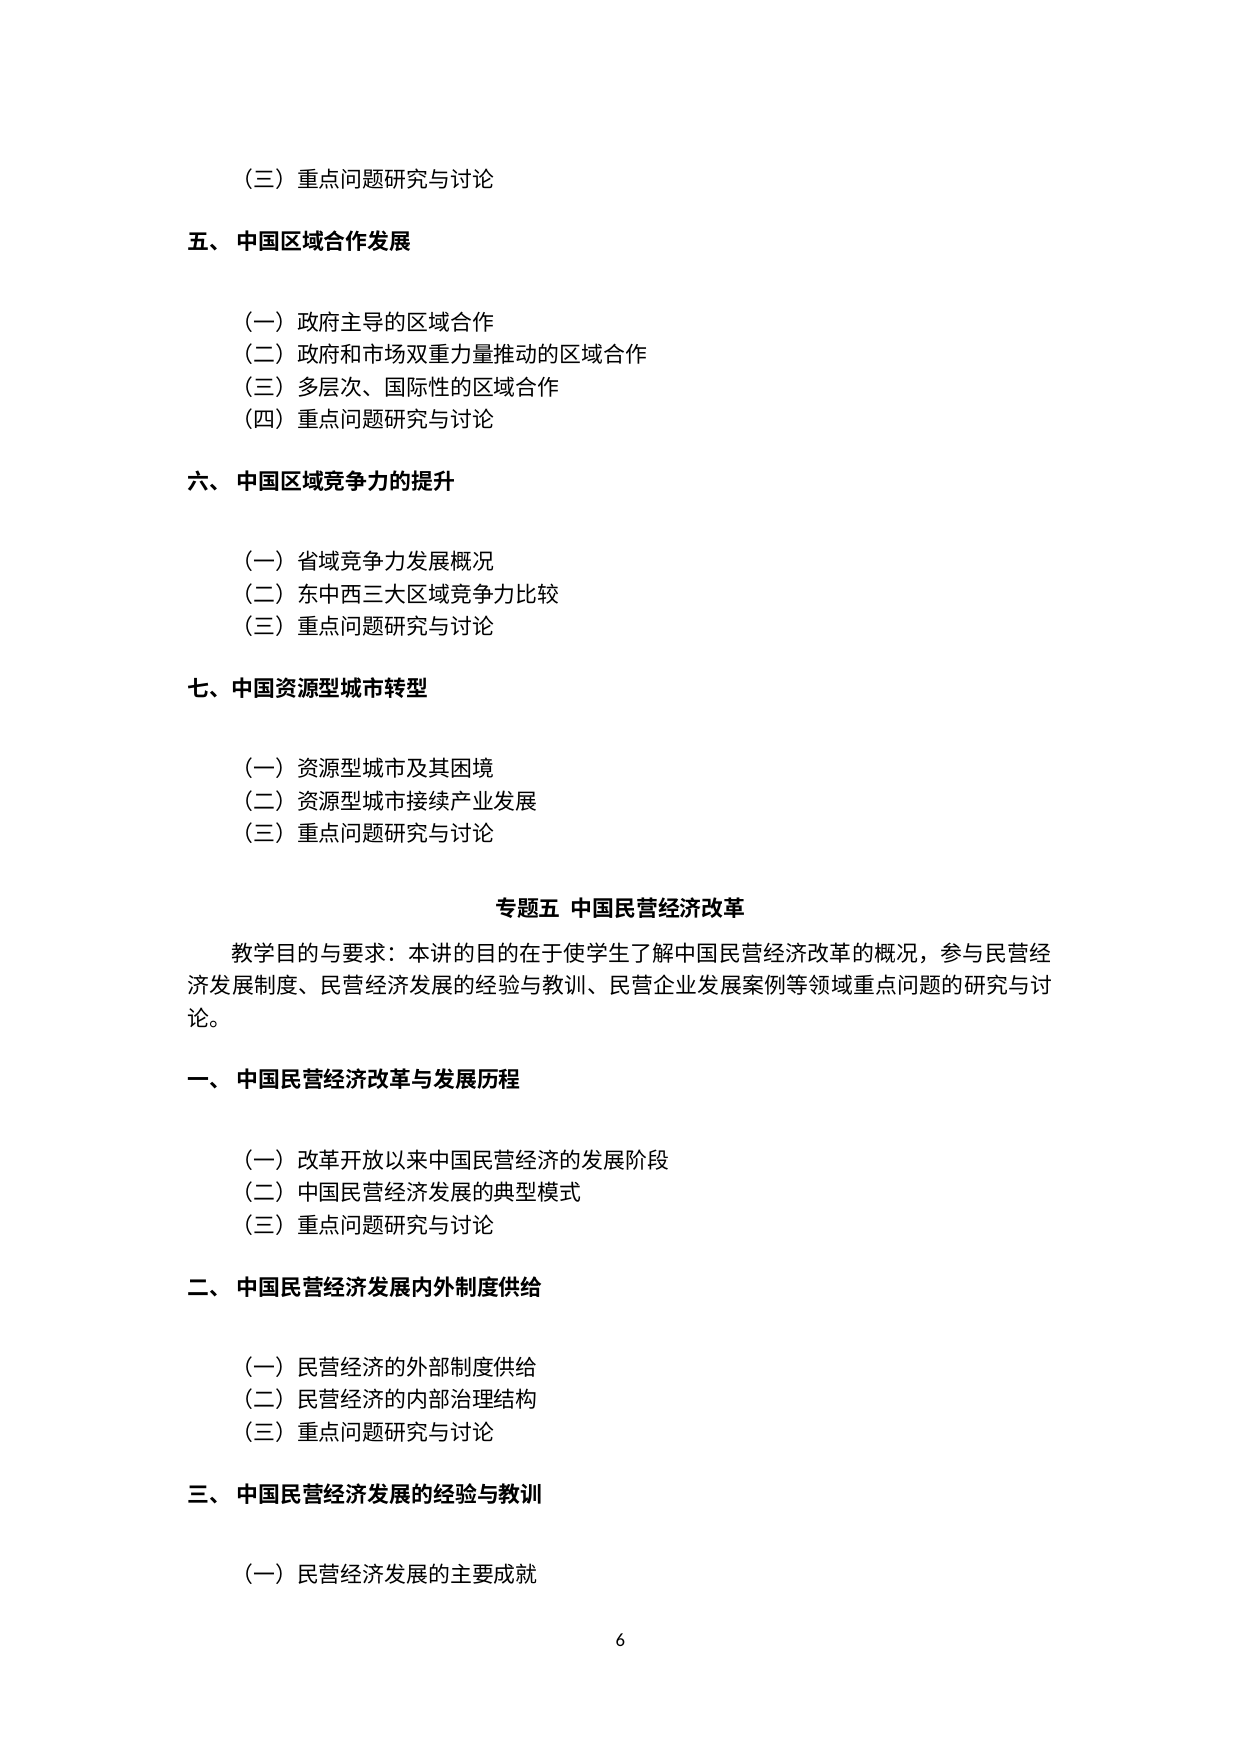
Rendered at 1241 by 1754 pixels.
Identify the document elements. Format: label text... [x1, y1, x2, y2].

text （三）重点问题研究与讨论 [187, 162, 1053, 194]
subtitle 七、中国资源型城市转型 [187, 670, 1053, 703]
subtitle 专题五 中国民营经济改革 [187, 890, 1053, 923]
text （一）省域竞争力发展概况 [187, 544, 1053, 576]
text （三）重点问题研究与讨论 [187, 1414, 1053, 1447]
subtitle 一、 中国民营经济改革与发展历程 [187, 1062, 1053, 1094]
text （二）东中西三大区域竞争力比较 [187, 576, 1053, 609]
text （一）资源型城市及其困境 [187, 751, 1053, 783]
subtitle 三、 中国民营经济发展的经验与教训 [187, 1476, 1053, 1509]
subtitle 二、 中国民营经济发展内外制度供给 [187, 1269, 1053, 1302]
text 教学目的与要求：本讲的目的在于使学生了解中国民营经济改革的概况，参与民营经济发展制度、民营经济发展的经验与教训、民营企业发展案例等领域重点问题的研究与讨论。 [187, 935, 1053, 1033]
text （一）民营经济的外部制度供给 [187, 1349, 1053, 1382]
text （三）重点问题研究与讨论 [187, 609, 1053, 641]
text （三）多层次、国际性的区域合作 [187, 369, 1053, 402]
text （二）资源型城市接续产业发展 [187, 783, 1053, 816]
text （一）政府主导的区域合作 [187, 304, 1053, 337]
text （一）改革开放以来中国民营经济的发展阶段 [187, 1142, 1053, 1175]
text （三）重点问题研究与讨论 [187, 816, 1053, 848]
text （一）民营经济发展的主要成就 [187, 1557, 1053, 1589]
text （三）重点问题研究与讨论 [187, 1207, 1053, 1240]
text （二）政府和市场双重力量推动的区域合作 [187, 337, 1053, 369]
text （四）重点问题研究与讨论 [187, 402, 1053, 434]
text （二）民营经济的内部治理结构 [187, 1382, 1053, 1414]
subtitle 五、 中国区域合作发展 [187, 224, 1053, 256]
subtitle 六、 中国区域竞争力的提升 [187, 463, 1053, 496]
text （二）中国民营经济发展的典型模式 [187, 1175, 1053, 1207]
